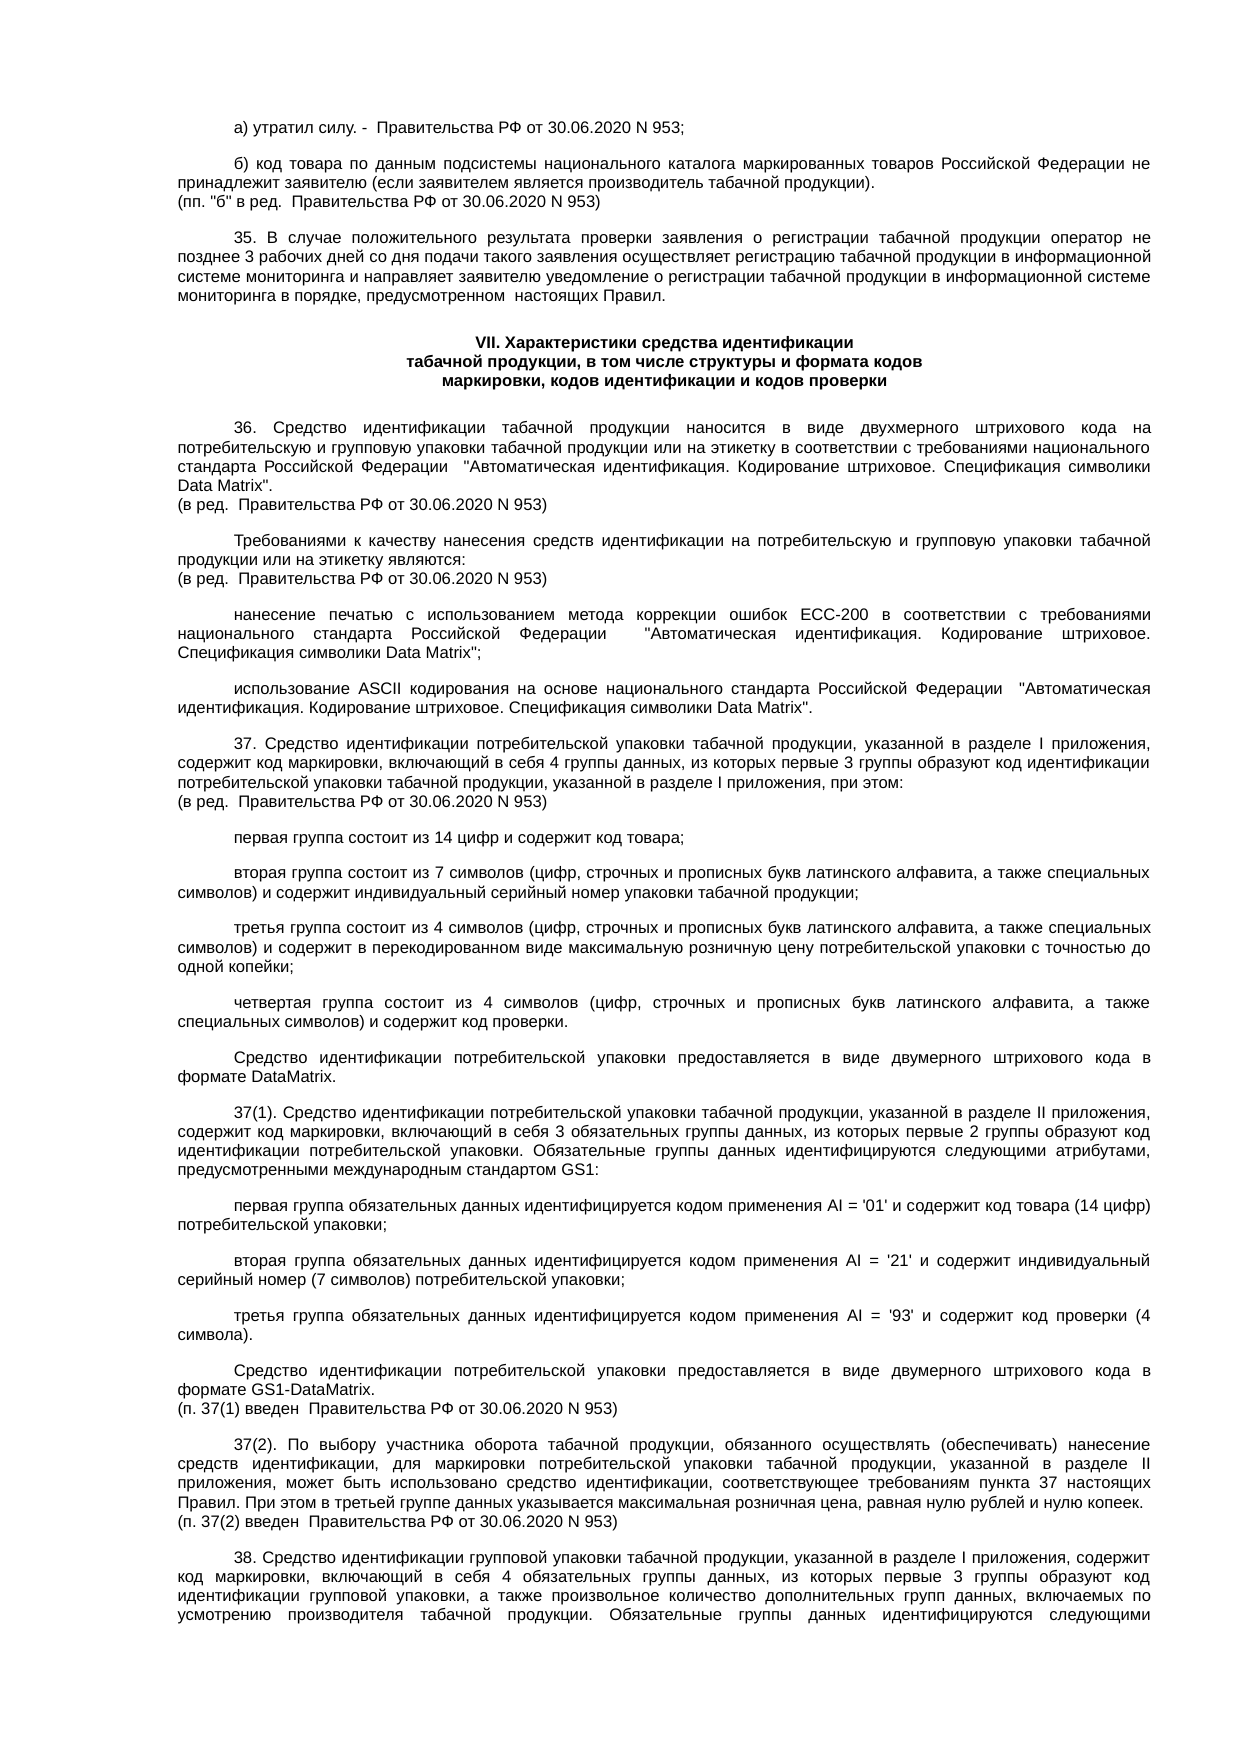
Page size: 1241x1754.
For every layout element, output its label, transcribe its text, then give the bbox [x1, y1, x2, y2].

text VII. Характеристики средства идентификации [177, 333, 1152, 352]
text нанесение печатью с использованием метода коррекции ошибок ECC-200 в соответствии с требованиями национального стандарта Российской Федерации "Автоматическая идентификация. Кодирование штриховое. Спецификация символики Data Matrix"; [177, 605, 1152, 662]
text Требованиями к качеству нанесения средств идентификации на потребительскую и групповую упаковки табачной продукции или на этикетку являются: [177, 531, 1152, 569]
text Средство идентификации потребительской упаковки предоставляется в виде двумерного штрихового кода в формате GS1-DataMatrix. [177, 1361, 1152, 1399]
text вторая группа обязательных данных идентифицируется кодом применения AI = '21' и содержит индивидуальный серийный номер (7 символов) потребительской упаковки; [177, 1251, 1152, 1289]
text использование ASCII кодирования на основе национального стандарта Российской Федерации "Автоматическая идентификация. Кодирование штриховое. Спецификация символики Data Matrix". [177, 679, 1152, 717]
text 36. Средство идентификации табачной продукции наносится в виде двухмерного штрихового кода на потребительскую и групповую упаковки табачной продукции или на этикетку в соответствии с требованиями национального стандарта Российской Федерации "Автоматическая идентификация. Кодирование штриховое. Спецификация символики Data Matrix". [177, 418, 1152, 495]
text четвертая группа состоит из 4 символов (цифр, строчных и прописных букв латинского алфавита, а также специальных символов) и содержит код проверки. [177, 992, 1152, 1031]
text первая группа обязательных данных идентифицируется кодом применения AI = '01' и содержит код товара (14 цифр) потребительской упаковки; [177, 1196, 1152, 1234]
text (в ред. Правительства РФ от 30.06.2020 N 953) [177, 569, 1152, 588]
text (в ред. Правительства РФ от 30.06.2020 N 953) [177, 495, 1152, 514]
text (п. 37(2) введен Правительства РФ от 30.06.2020 N 953) [177, 1512, 1152, 1531]
text а) утратил силу. - Правительства РФ от 30.06.2020 N 953; [177, 118, 1152, 137]
text Средство идентификации потребительской упаковки предоставляется в виде двумерного штрихового кода в формате DataMatrix. [177, 1047, 1152, 1086]
text (п. 37(1) введен Правительства РФ от 30.06.2020 N 953) [177, 1399, 1152, 1418]
text б) код товара по данным подсистемы национального каталога маркированных товаров Российской Федерации не принадлежит заявителю (если заявителем является производитель табачной продукции). [177, 154, 1152, 192]
text третья группа обязательных данных идентифицируется кодом применения AI = '93' и содержит код проверки (4 символа). [177, 1306, 1152, 1344]
text (пп. "б" в ред. Правительства РФ от 30.06.2020 N 953) [177, 192, 1152, 211]
text 37(1). Средство идентификации потребительской упаковки табачной продукции, указанной в разделе II приложения, содержит код маркировки, включающий в себя 3 обязательных группы данных, из которых первые 2 группы образуют код идентификации потребительской упаковки. Обязательные группы данных идентифицируются следующими атрибутами, предусмотренными международным стандартом GS1: [177, 1102, 1152, 1179]
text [177, 1547, 1152, 1624]
text 35. В случае положительного результата проверки заявления о регистрации табачной продукции оператор не позднее 3 рабочих дней со дня подачи такого заявления осуществляет регистрацию табачной продукции в информационной системе мониторинга и направляет заявителю уведомление о регистрации табачной продукции в информационной системе мониторинга в порядке, предусмотренном настоящих Правил. [177, 228, 1152, 305]
text третья группа состоит из 4 символов (цифр, строчных и прописных букв латинского алфавита, а также специальных символов) и содержит в перекодированном виде максимальную розничную цену потребительской упаковки с точностью до одной копейки; [177, 918, 1152, 976]
text (в ред. Правительства РФ от 30.06.2020 N 953) [177, 792, 1152, 811]
text 37(2). По выбору участника оборота табачной продукции, обязанного осуществлять (обеспечивать) нанесение средств идентификации, для маркировки потребительской упаковки табачной продукции, указанной в разделе II приложения, может быть использовано средство идентификации, соответствующее требованиям пункта 37 настоящих Правил. При этом в третьей группе данных указывается максимальная розничная цена, равная нулю рублей и нулю копеек. [177, 1435, 1152, 1512]
text 37. Средство идентификации потребительской упаковки табачной продукции, указанной в разделе I приложения, содержит код маркировки, включающий в себя 4 группы данных, из которых первые 3 группы образуют код идентификации потребительской упаковки табачной продукции, указанной в разделе I приложения, при этом: [177, 734, 1152, 792]
text первая группа состоит из 14 цифр и содержит код товара; [177, 827, 1152, 847]
text табачной продукции, в том числе структуры и формата кодов [177, 352, 1152, 371]
text вторая группа состоит из 7 символов (цифр, строчных и прописных букв латинского алфавита, а также специальных символов) и содержит индивидуальный серийный номер упаковки табачной продукции; [177, 863, 1152, 902]
text маркировки, кодов идентификации и кодов проверки [177, 371, 1152, 390]
